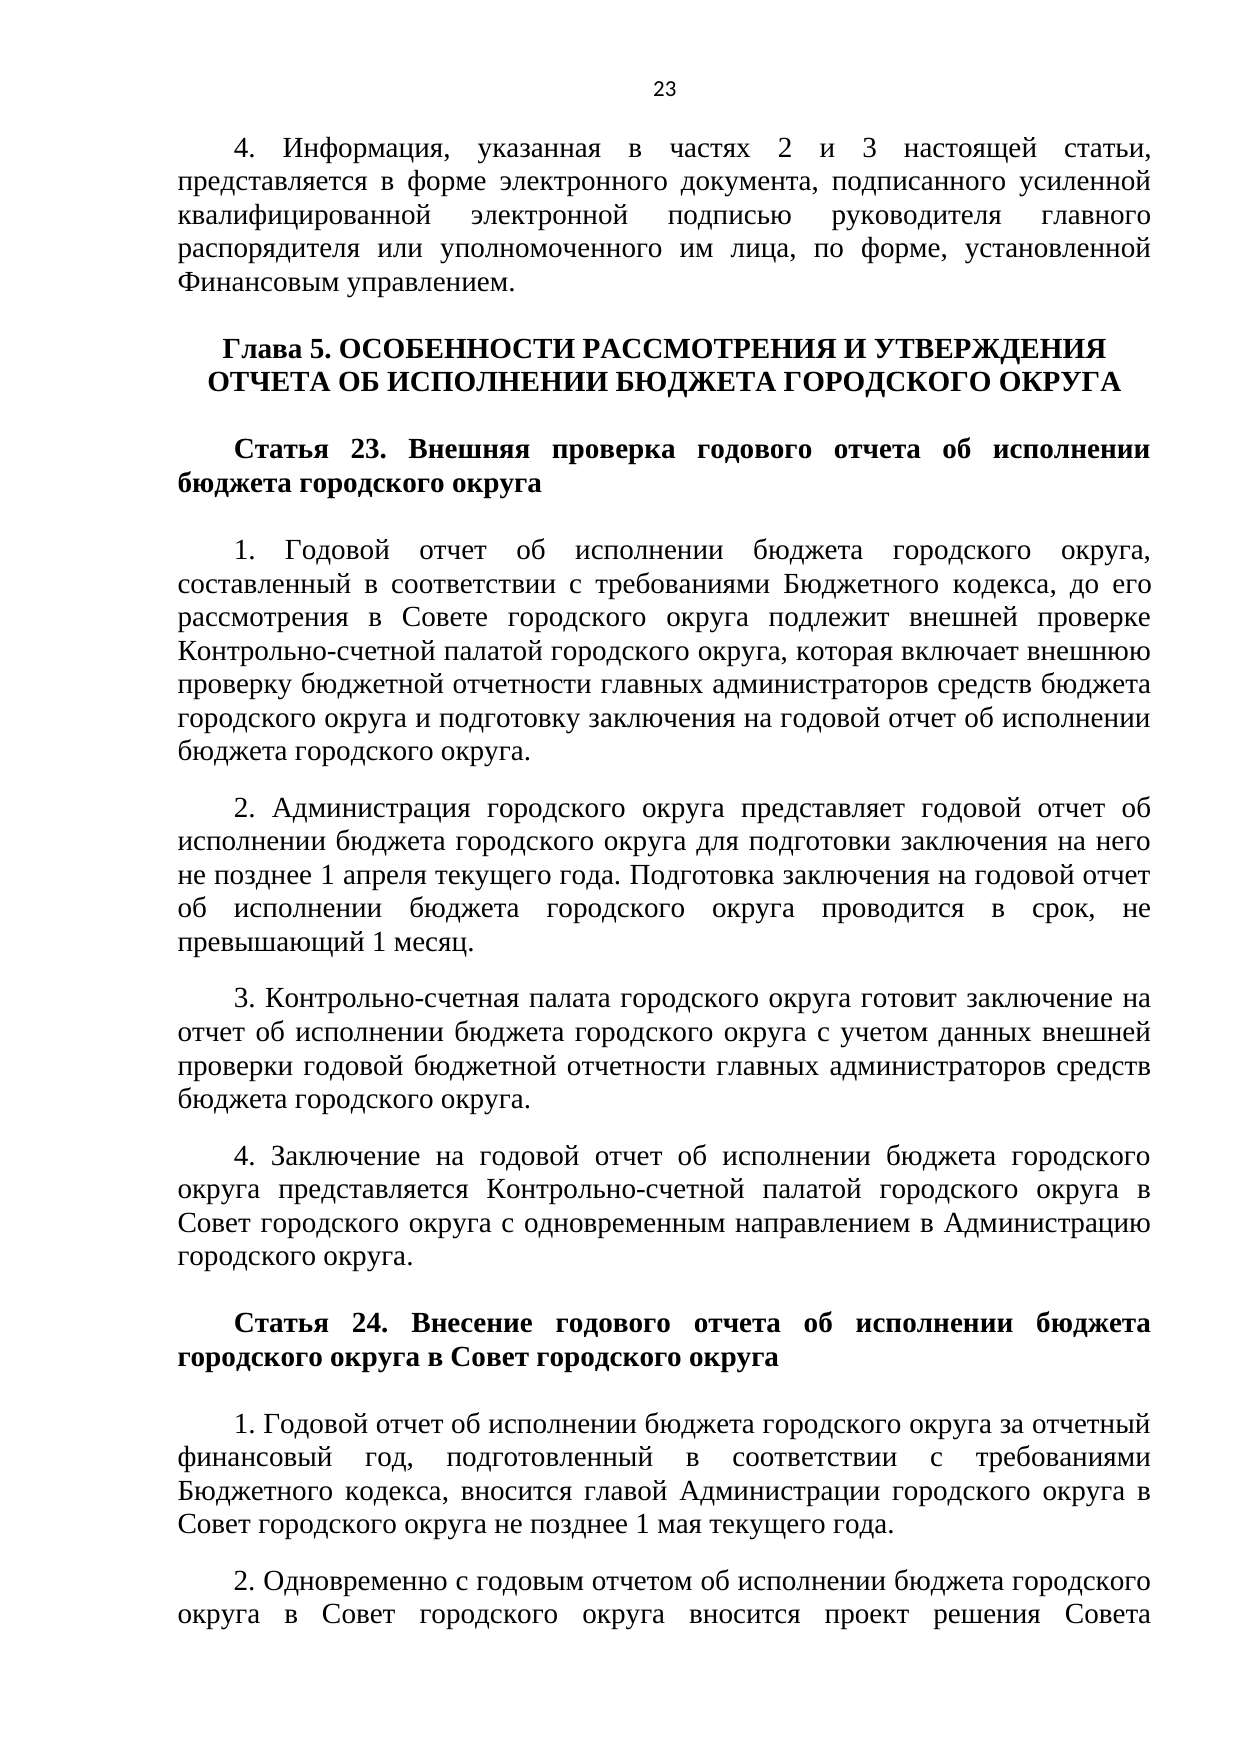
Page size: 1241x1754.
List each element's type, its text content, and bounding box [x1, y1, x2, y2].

text 1. Годовой отчет об исполнении бюджета городского округа, составленный в соответствии с требованиями Бюджетного кодекса, до его рассмотрения в Совете городского округа подлежит внешней проверке Контрольно-счетной палатой городского округа, которая включает внешнюю проверку бюджетной отчетности главных администраторов средств бюджета городского округа и подготовку заключения на годовой отчет об исполнении бюджета городского округа. [177, 532, 1152, 767]
text 4. Заключение на годовой отчет об исполнении бюджета городского округа представляется Контрольно-счетной палатой городского округа в Совет городского округа с одновременным направлением в Администрацию городского округа. [177, 1138, 1152, 1272]
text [177, 1563, 1152, 1630]
text 4. Информация, указанная в частях 2 и 3 настоящей статьи, представляется в форме электронного документа, подписанного усиленной квалифицированной электронной подписью руководителя главного распорядителя или уполномоченного им лица, по форме, установленной Финансовым управлением. [177, 130, 1152, 297]
text 2. Администрация городского округа представляет годовой отчет об исполнении бюджета городского округа для подготовки заключения на него не позднее 1 апреля текущего года. Подготовка заключения на годовой отчет об исполнении бюджета городского округа проводится в срок, не превышающий 1 месяц. [177, 790, 1152, 958]
title Статья 23. Внешняя проверка годового отчета об исполнении бюджета городского округа [177, 432, 1152, 499]
text 3. Контрольно-счетная палата городского округа готовит заключение на отчет об исполнении бюджета городского округа с учетом данных внешней проверки годовой бюджетной отчетности главных администраторов средств бюджета городского округа. [177, 981, 1152, 1115]
text 1. Годовой отчет об исполнении бюджета городского округа за отчетный финансовый год, подготовленный в соответствии с требованиями Бюджетного кодекса, вносится главой Администрации городского округа в Совет городского округа не позднее 1 мая текущего года. [177, 1406, 1152, 1540]
title Статья 24. Внесение годового отчета об исполнении бюджета городского округа в Совет городского округа [177, 1305, 1152, 1372]
title Глава 5. ОСОБЕННОСТИ РАССМОТРЕНИЯ И УТВЕРЖДЕНИЯ ОТЧЕТА ОБ ИСПОЛНЕНИИ БЮДЖЕТА ГОРОДСКОГО ОКРУГА [177, 331, 1152, 398]
